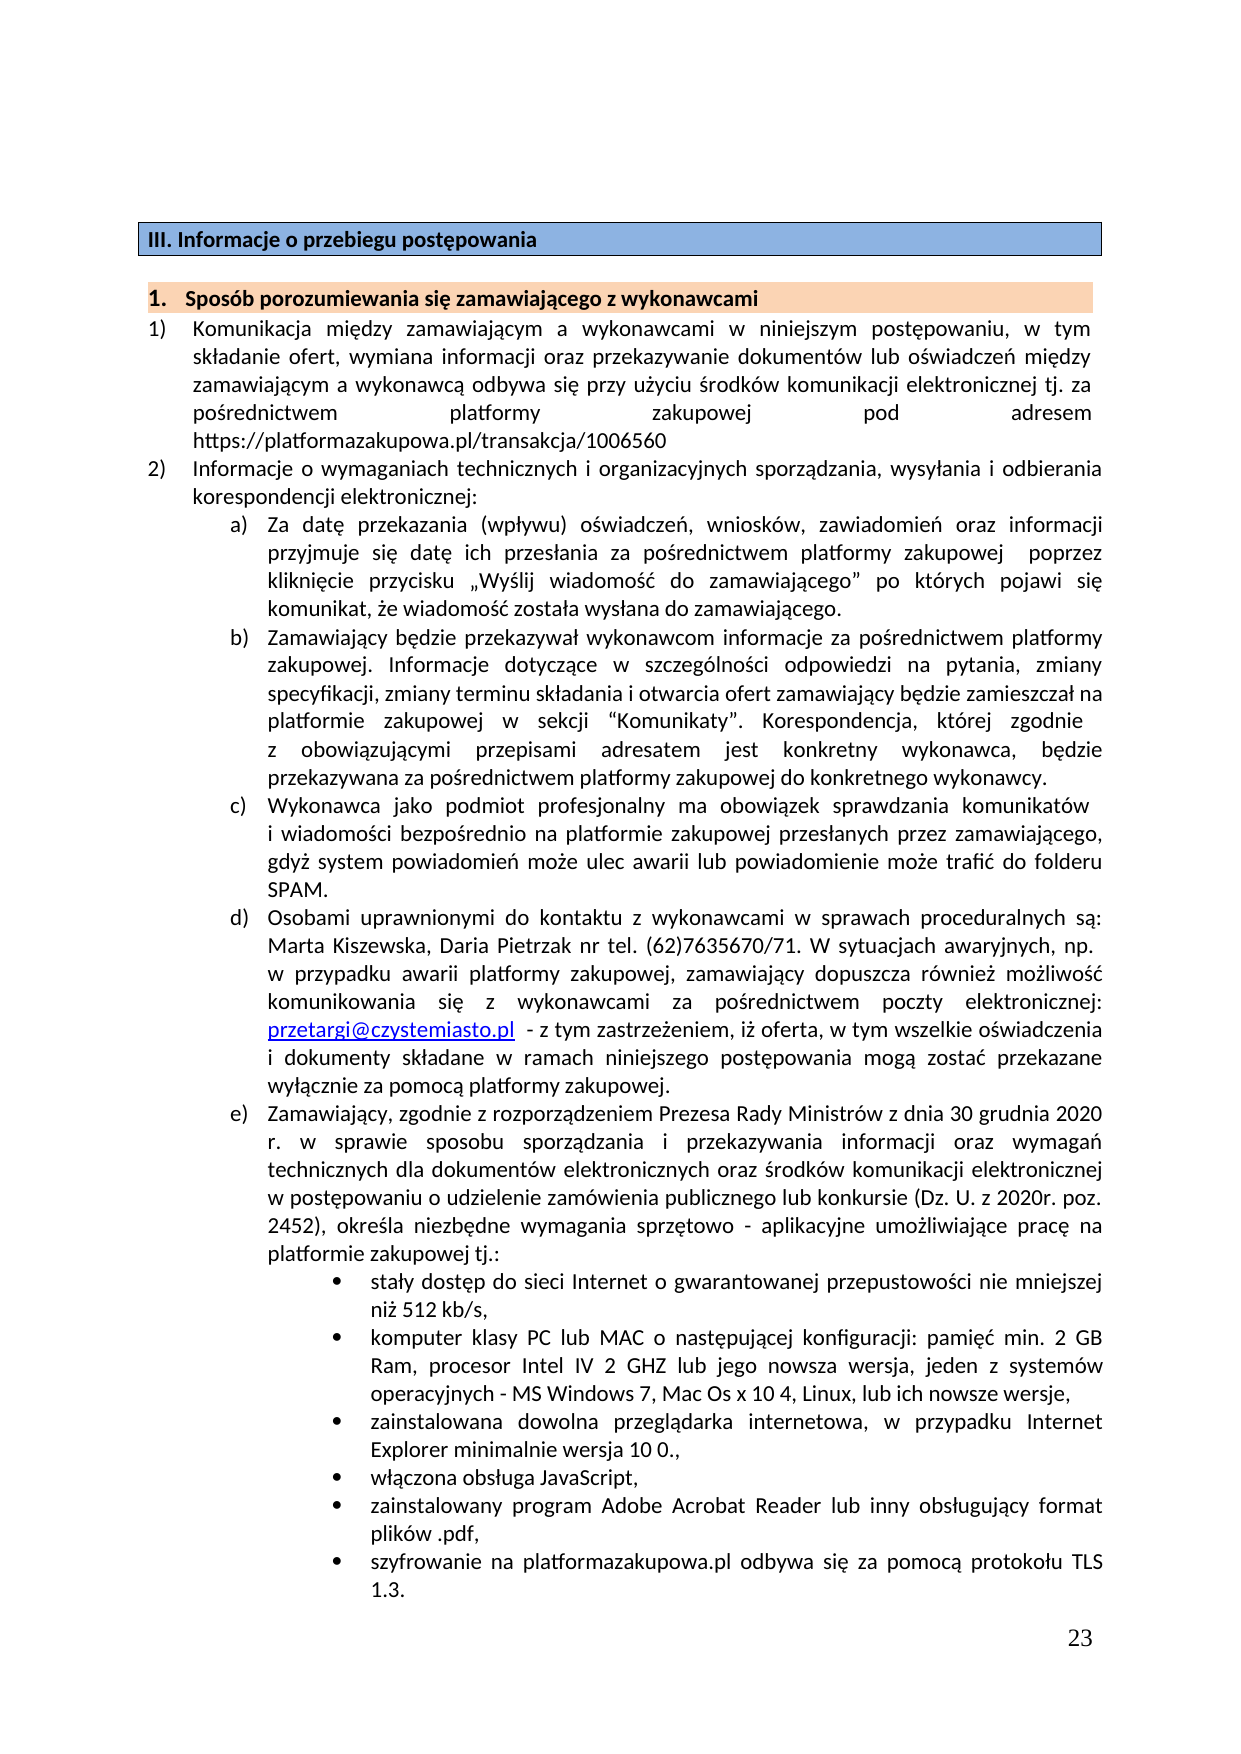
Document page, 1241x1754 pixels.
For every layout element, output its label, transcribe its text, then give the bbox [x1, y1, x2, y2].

list stały dostęp do sieci Internet o gwarantowanej przepustowości nie mniejszej niż 512 kb/s, [333, 1267, 1104, 1323]
list szyfrowanie na platformazakupowa.pl odbywa się za pomocą protokołu TLS 1.3. [333, 1547, 1104, 1603]
list Wykonawca jako podmiot profesjonalny ma obowiązek sprawdzania komunikatów i wiadomości bezpośrednio na platformie zakupowej przesłanych przez zamawiającego, gdyż system powiadomień może ulec awarii lub powiadomienie może trafić do folderu SPAM. [230, 791, 1104, 903]
list Informacje o wymaganiach technicznych i organizacyjnych sporządzania, wysyłania i odbierania korespondencji elektronicznej: [147, 454, 1104, 511]
list komputer klasy PC lub MAC o następującej konfiguracji: pamięć min. 2 GB Ram, procesor Intel IV 2 GHZ lub jego nowsza wersja, jeden z systemów operacyjnych - MS Windows 7, Mac Os x 10 4, Linux, lub ich nowsze wersje, [333, 1323, 1104, 1407]
list Zamawiający będzie przekazywał wykonawcom informacje za pośrednictwem platformy zakupowej. Informacje dotyczące w szczególności odpowiedzi na pytania, zmiany specyfikacji, zmiany terminu składania i otwarcia ofert zamawiający będzie zamieszczał na platformie zakupowej w sekcji “Komunikaty”. Korespondencja, której zgodnie z obowiązującymi przepisami adresatem jest konkretny wykonawca, będzie przekazywana za pośrednictwem platformy zakupowej do konkretnego wykonawcy. [230, 623, 1104, 791]
list zainstalowany program Adobe Acrobat Reader lub inny obsługujący format plików .pdf, [333, 1491, 1104, 1547]
list Sposób porozumiewania się zamawiającego z wykonawcami [148, 282, 1093, 313]
list zainstalowana dowolna przeglądarka internetowa, w przypadku Internet Explorer minimalnie wersja 10 0., [333, 1407, 1104, 1463]
list Informacje o przebiegu postępowania [139, 223, 1101, 255]
list włączona obsługa JavaScript, [333, 1463, 1104, 1491]
list Za datę przekazania (wpływu) oświadczeń, wniosków, zawiadomień oraz informacji przyjmuje się datę ich przesłania za pośrednictwem platformy zakupowej poprzez kliknięcie przycisku „Wyślij wiadomość do zamawiającego” po których pojawi się komunikat, że wiadomość została wysłana do zamawiającego. [230, 511, 1104, 623]
list Komunikacja między zamawiającym a wykonawcami w niniejszym postępowaniu, w tym składanie ofert, wymiana informacji oraz przekazywanie dokumentów lub oświadczeń między zamawiającym a wykonawcą odbywa się przy użyciu środków komunikacji elektronicznej tj. za pośrednictwem platformy zakupowej pod adresem https://platformazakupowa.pl/transakcja/1006560 [148, 314, 1093, 454]
list Osobami uprawnionymi do kontaktu z wykonawcami w sprawach proceduralnych są: Marta Kiszewska, Daria Pietrzak nr tel. (62)7635670/71. W sytuacjach awaryjnych, np. w przypadku awarii platformy zakupowej, zamawiający dopuszcza również możliwość komunikowania się z wykonawcami za pośrednictwem poczty elektronicznej: przetargi@czystemiasto.pl - z tym zastrzeżeniem, iż oferta, w tym wszelkie oświadczenia i dokumenty składane w ramach niniejszego postępowania mogą zostać przekazane wyłącznie za pomocą platformy zakupowej. [230, 903, 1104, 1099]
list Zamawiający, zgodnie z rozporządzeniem Prezesa Rady Ministrów z dnia 30 grudnia 2020 r. w sprawie sposobu sporządzania i przekazywania informacji oraz wymagań technicznych dla dokumentów elektronicznych oraz środków komunikacji elektronicznej w postępowaniu o udzielenie zamówienia publicznego lub konkursie (Dz. U. z 2020r. poz. 2452), określa niezbędne wymagania sprzętowo - aplikacyjne umożliwiające pracę na platformie zakupowej tj.: [230, 1099, 1104, 1267]
